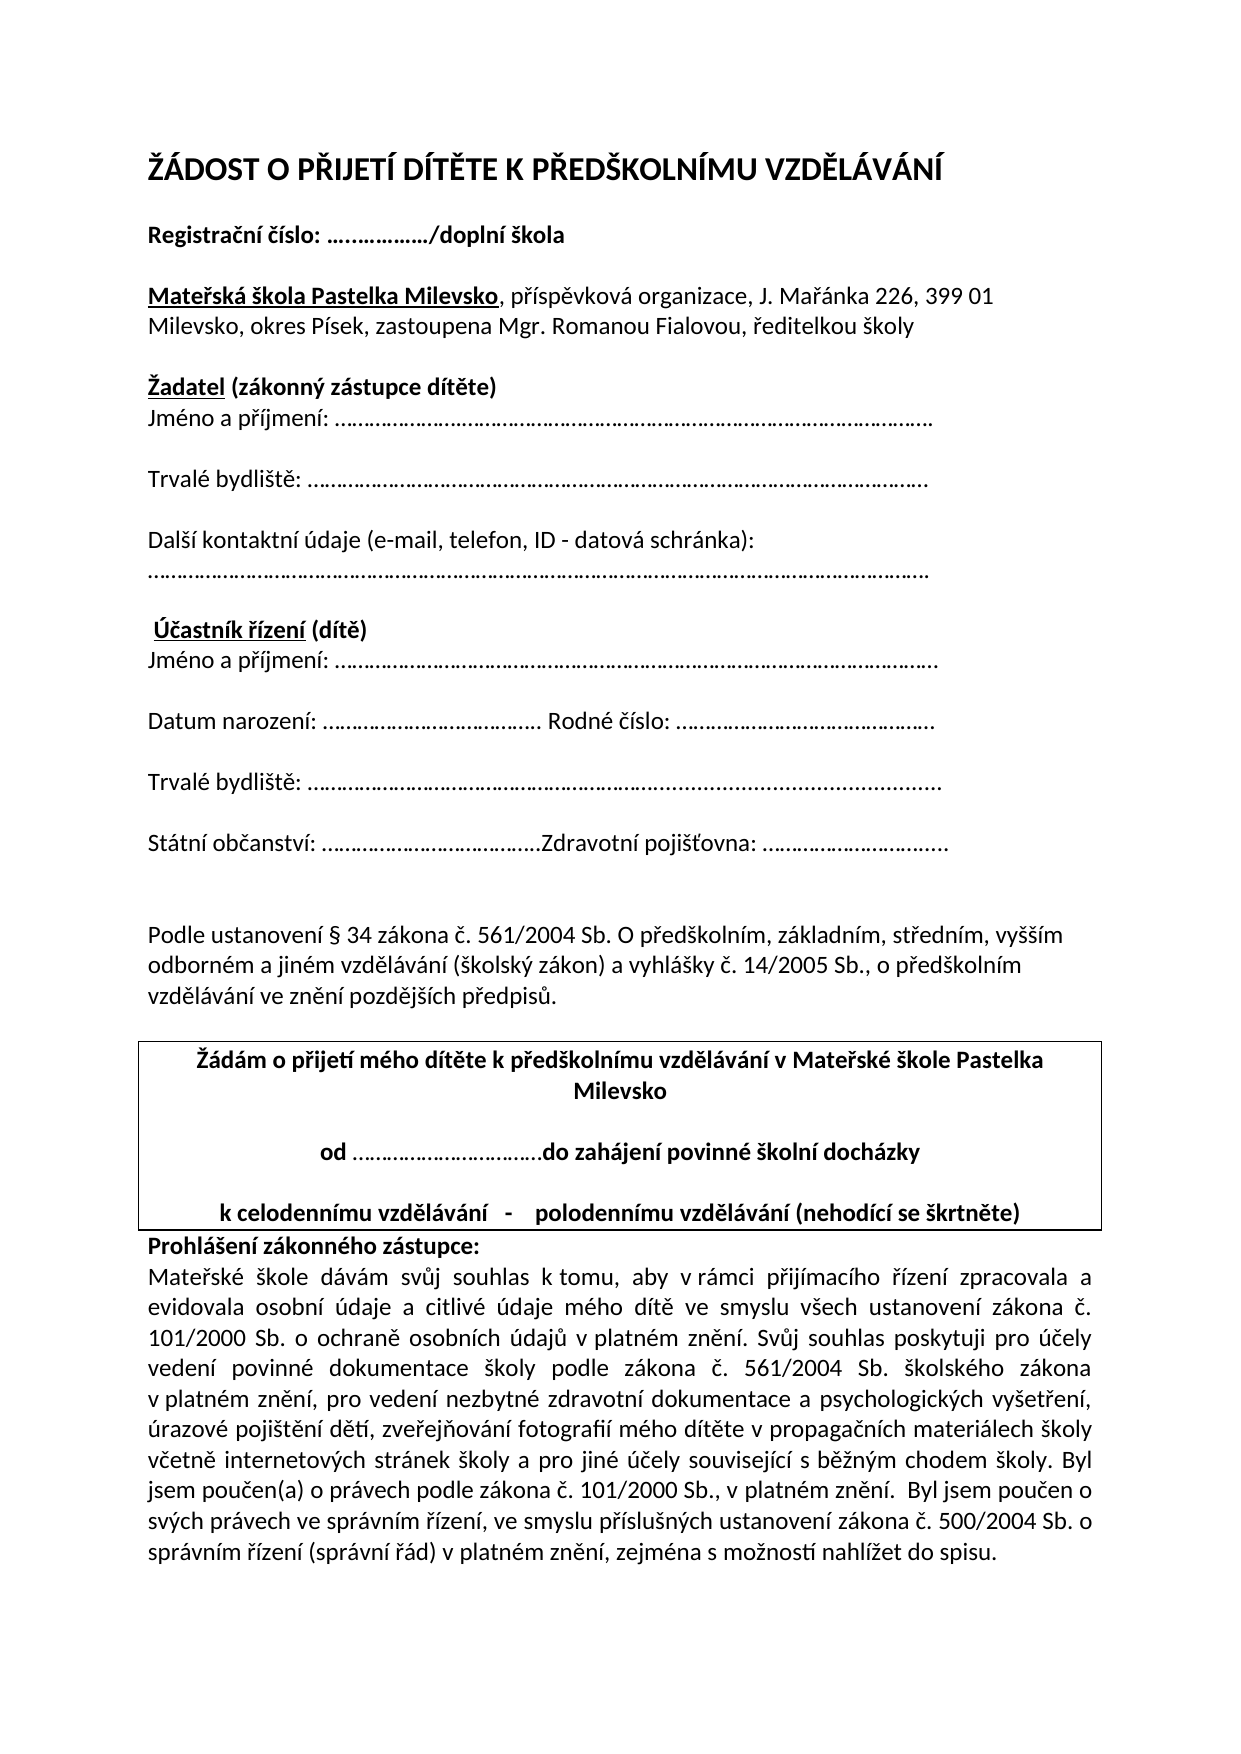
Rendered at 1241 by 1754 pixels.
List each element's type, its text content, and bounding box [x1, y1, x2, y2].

text Registrační číslo: …..…………/doplní škola [148, 219, 1093, 249]
text k celodennímu vzdělávání - polodennímu vzdělávání (nehodící se škrtněte) [139, 1194, 1101, 1229]
text ŽÁDOST O PŘIJETÍ DÍTĚTE K PŘEDŠKOLNÍMU VZDĚLÁVÁNÍ [148, 148, 1093, 188]
text Trvalé bydliště: …………………………………………………….............................................. [148, 766, 1093, 797]
text Jméno a příjmení: …………………………………………………………………………………………… [148, 644, 1093, 675]
text Mateřská škola Pastelka Milevsko, příspěvková organizace, J. Mařánka 226, 399 01 Milevsko, okres Písek, zastoupena Mgr. Romanou Fialovou, ředitelkou školy [148, 280, 1093, 341]
text Další kontaktní údaje (e-mail, telefon, ID - datová schránka): ………………………………………………………………………………………………………………………. [148, 524, 1093, 585]
text Datum narození: ……………………………….. Rodné číslo: ……………………………………… [148, 705, 1093, 736]
text Žadatel (zákonný zástupce dítěte) [148, 371, 1093, 402]
text Jméno a příjmení: ………………….………………………………………………………………………. [148, 402, 1093, 432]
text Žádám o přijetí mého dítěte k předškolnímu vzdělávání v Mateřské škole Pastelka Milevsko [139, 1042, 1101, 1105]
text Účastník řízení (dítě) [148, 614, 1093, 644]
text Trvalé bydliště: ……………………………………………………………………………………………… [148, 463, 1093, 493]
text Podle ustanovení § 34 zákona č. 561/2004 Sb. O předškolním, základním, středním, vyšším odborném a jiném vzdělávání (školský zákon) a vyhlášky č. 14/2005 Sb., o předškolním vzdělávání ve znění pozdějších předpisů. [148, 919, 1093, 1011]
text od ……………………………do zahájení povinné školní docházky [148, 1136, 1093, 1166]
text Státní občanství: ………………………………..Zdravotní pojišťovna: ………………………..... [148, 827, 1093, 858]
text Prohlášení zákonného zástupce: [148, 1231, 1093, 1261]
text Mateřské škole dávám svůj souhlas k tomu, aby v rámci přijímacího řízení zpracovala a evidovala osobní údaje a citlivé údaje mého dítě ve smyslu všech ustanovení zákona č. 101/2000 Sb. o ochraně osobních údajů v platném znění. Svůj souhlas poskytuji pro účely vedení povinné dokumentace školy podle zákona č. 561/2004 Sb. školského zákona v platném znění, pro vedení nezbytné zdravotní dokumentace a psychologických vyšetření, úrazové pojištění dětí, zveřejňování fotografií mého dítěte v propagačních materiálech školy včetně internetových stránek školy a pro jiné účely související s běžným chodem školy. Byl jsem poučen(a) o právech podle zákona č. 101/2000 Sb., v platném znění. Byl jsem poučen o svých právech ve správním řízení, ve smyslu příslušných ustanovení zákona č. 500/2004 Sb. o správním řízení (správní řád) v platném znění, zejména s možností nahlížet do spisu. [148, 1261, 1093, 1566]
